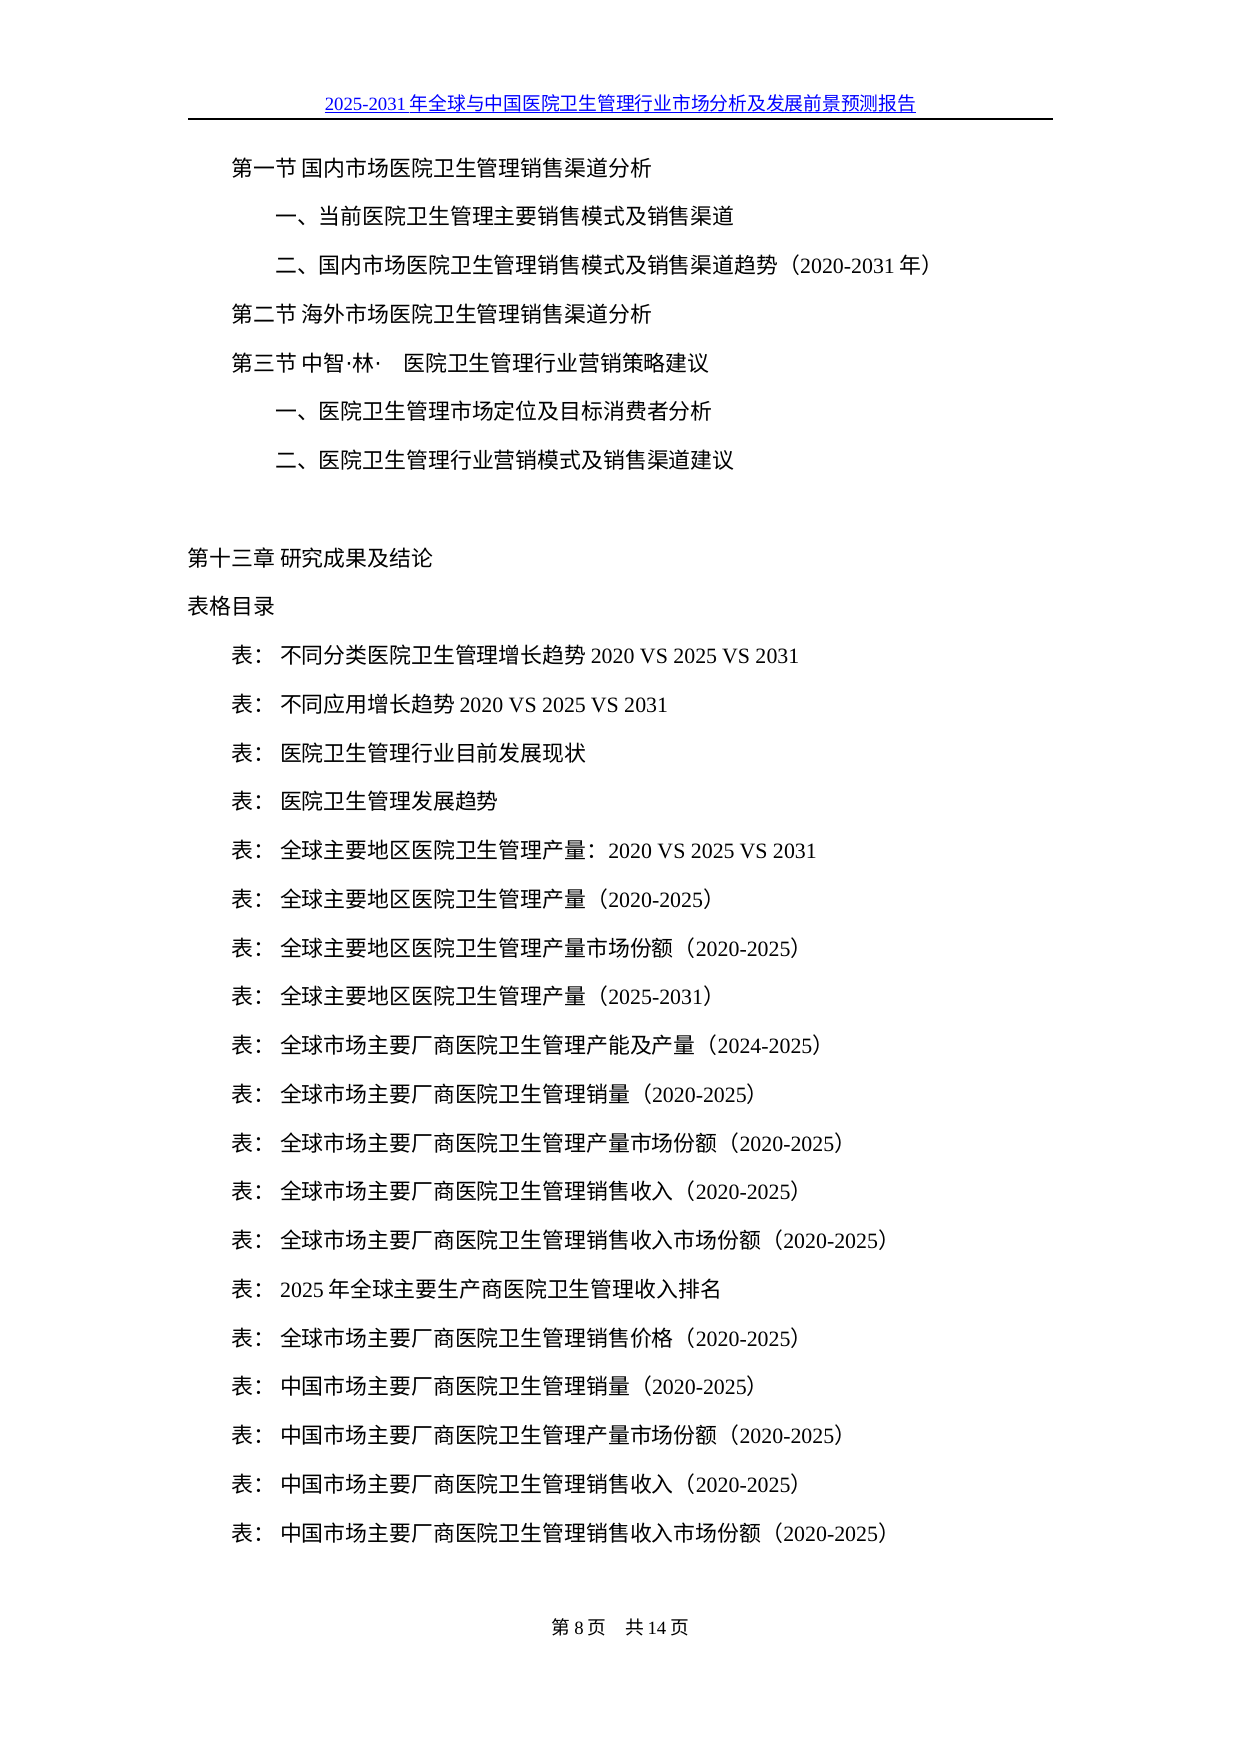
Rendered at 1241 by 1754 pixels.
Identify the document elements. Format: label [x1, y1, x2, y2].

text [187, 150, 1053, 1548]
